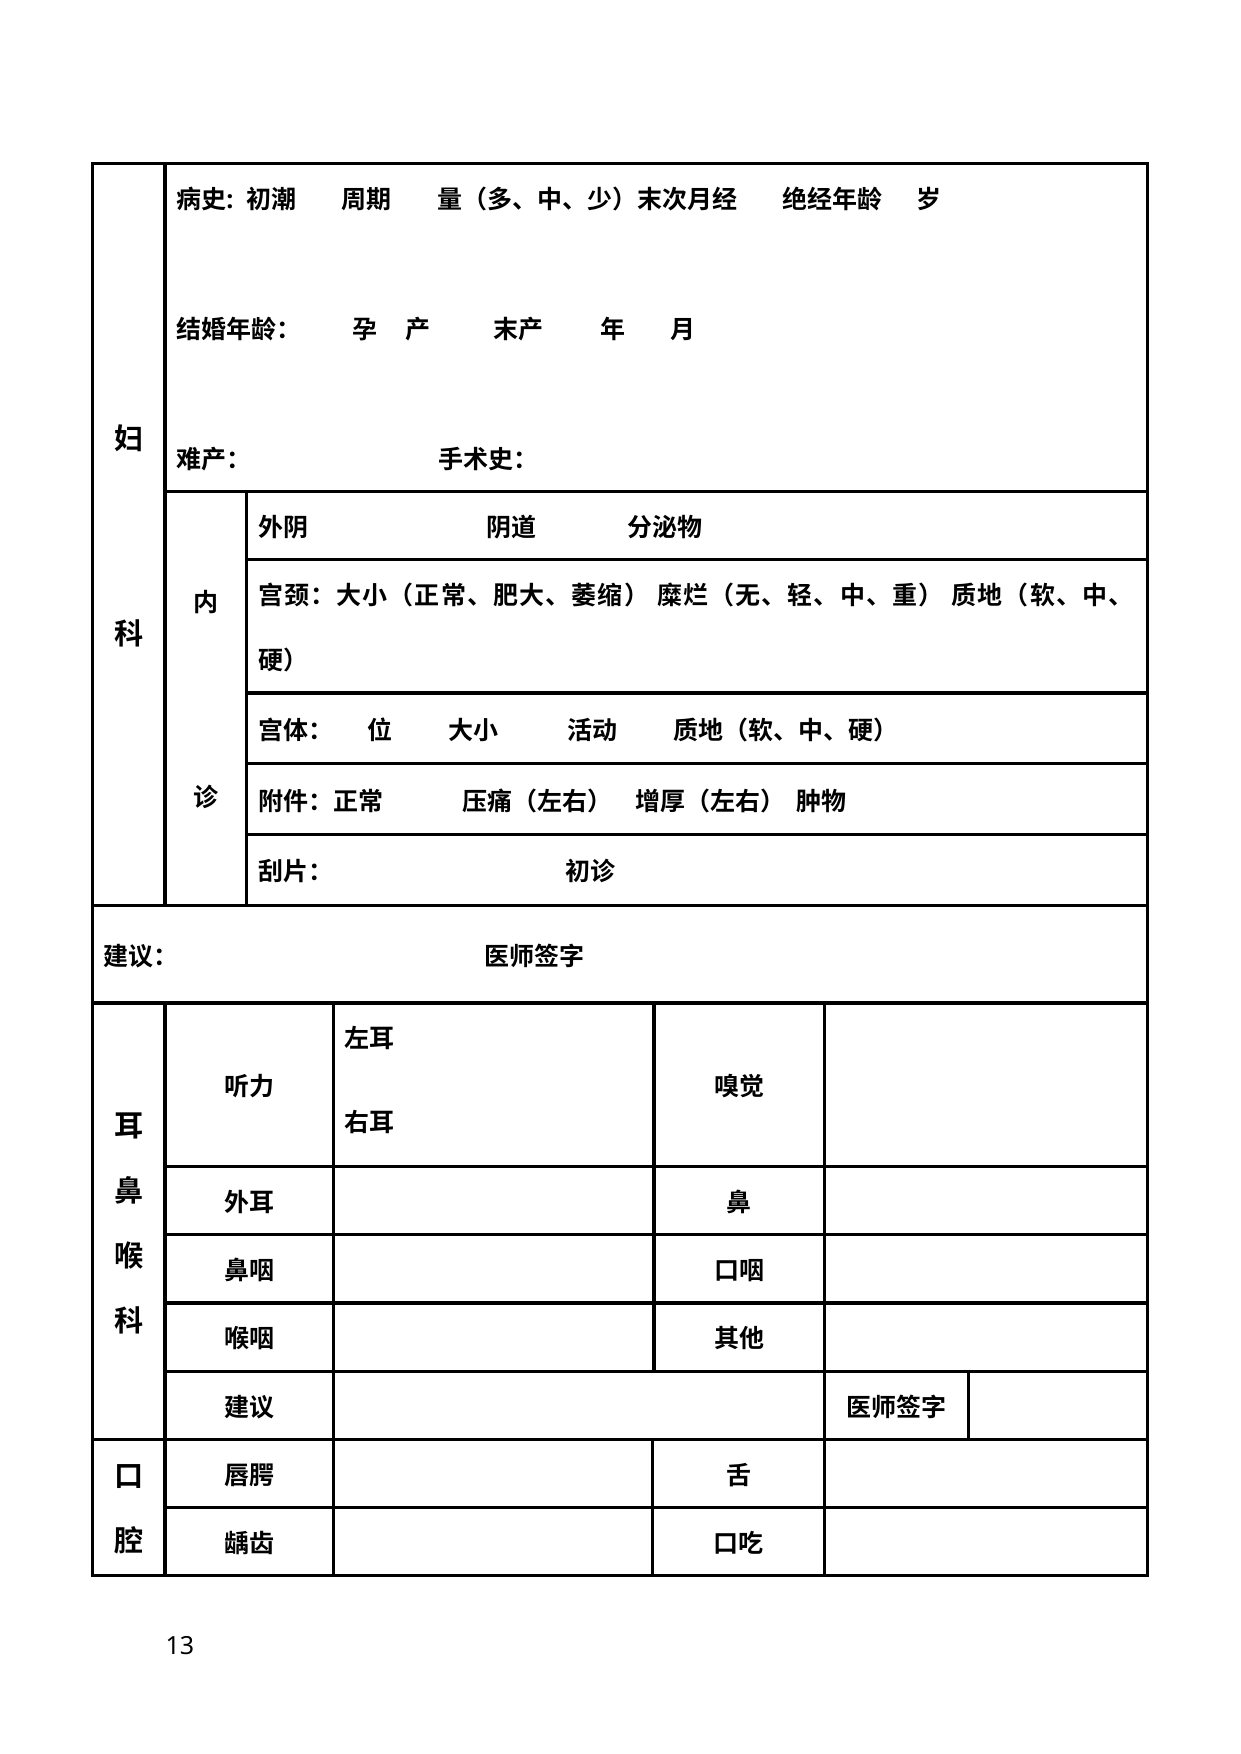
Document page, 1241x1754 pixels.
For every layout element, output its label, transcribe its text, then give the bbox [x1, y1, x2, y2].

table_cell [335, 1305, 652, 1369]
table_cell [335, 1236, 652, 1301]
table_cell 内 诊 [167, 493, 245, 904]
table_cell 外耳 [167, 1168, 332, 1233]
table_cell [826, 1236, 1146, 1301]
table_cell [335, 1441, 651, 1506]
table_cell 妇 科 [94, 165, 163, 904]
table_cell [335, 1373, 823, 1438]
table_cell 外阴 [248, 493, 354, 558]
table_cell 龋齿 [167, 1509, 332, 1574]
table_cell 口咽 [656, 1236, 823, 1301]
table_cell 病史: 初潮 周期 量（多、中、少）末次月经 绝经年龄 岁 结婚年龄： 孕 产 末产 年 月 难产： 手术史： [167, 165, 1146, 490]
table_cell 鼻咽 [167, 1236, 332, 1301]
table_cell [826, 1168, 1146, 1233]
table_cell [826, 1005, 1146, 1165]
table_cell 阴道 分泌物 [355, 493, 1146, 558]
table_cell 其他 [656, 1305, 823, 1369]
table_cell [335, 1168, 652, 1233]
table_cell [826, 1509, 1146, 1574]
table_cell 嗅觉 [656, 1005, 823, 1165]
table_cell 鼻 [656, 1168, 823, 1233]
table_cell 宫颈：大小（正常、肥大、萎缩） 糜烂（无、轻、中、重） 质地（软、中、硬） [248, 561, 1146, 691]
table_cell 左耳 右耳 [335, 1005, 652, 1165]
table_cell 建议 [167, 1373, 332, 1438]
table_cell 耳鼻喉科 [94, 1005, 163, 1438]
table_cell 舌 [654, 1441, 823, 1506]
table_cell 唇腭 [167, 1441, 332, 1506]
table_cell 附件：正常 压痛（左右） 增厚（左右） 肿物 [248, 765, 1146, 833]
table_cell [826, 1305, 1146, 1369]
table_cell 听力 [167, 1005, 332, 1165]
table_cell 医师签字 [826, 1373, 967, 1438]
table_cell [970, 1373, 1146, 1438]
table_cell 宫体： 位 大小 活动 质地（软、中、硬） [248, 695, 1146, 762]
table_cell [335, 1509, 651, 1574]
table_cell 口吃 [654, 1509, 823, 1574]
table_cell 建议： 医师签字 [94, 907, 1146, 1001]
table_cell 喉咽 [167, 1305, 332, 1369]
table_cell 口腔科 [94, 1441, 163, 1574]
table_cell 刮片： 初诊 [248, 836, 1146, 904]
table_cell [826, 1441, 1146, 1506]
